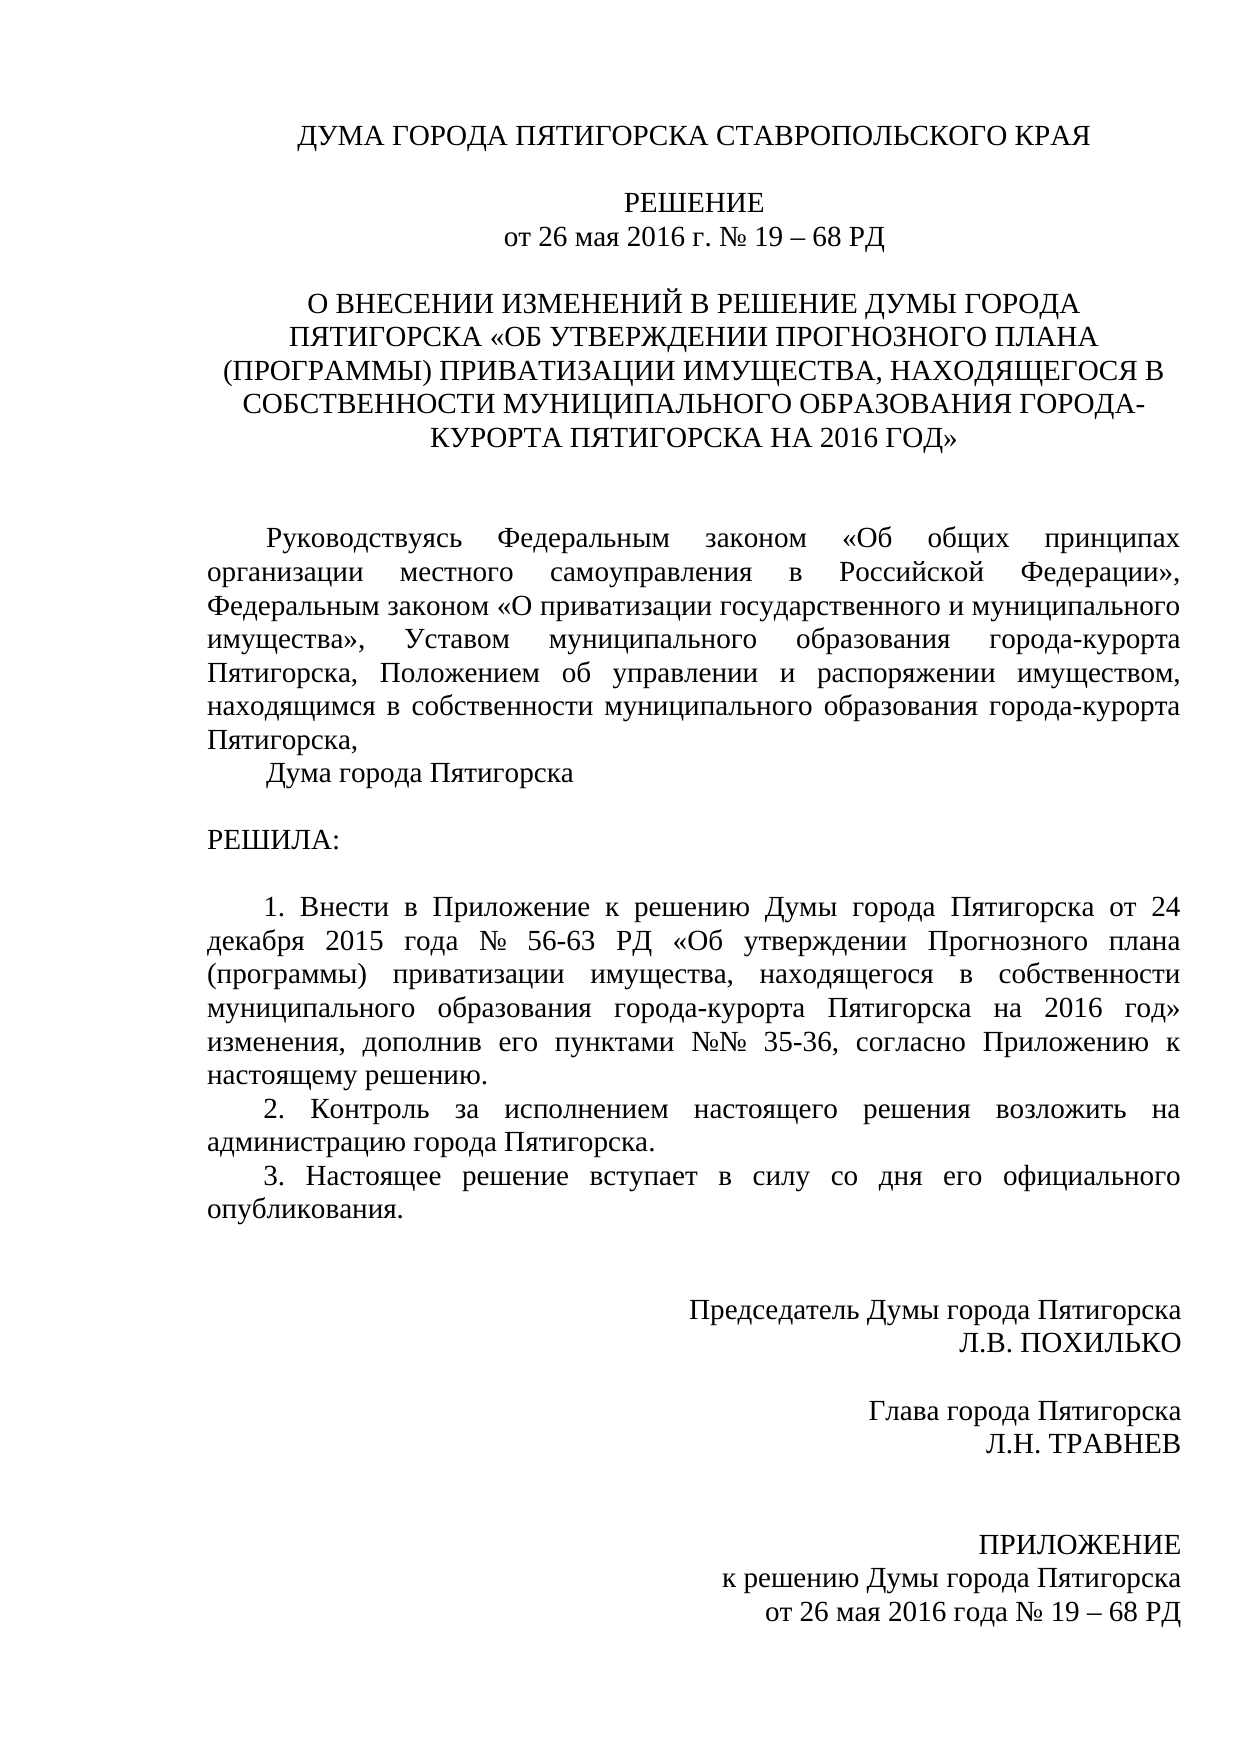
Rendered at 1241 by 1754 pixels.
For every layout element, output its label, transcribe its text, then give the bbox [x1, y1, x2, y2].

text Дума города Пятигорска [207, 755, 1181, 789]
text ПРИЛОЖЕНИЕ [709, 1527, 1181, 1560]
text от 26 мая 2016 года № 19 – 68 РД [709, 1594, 1181, 1627]
text 1. Внести в Приложение к решению Думы города Пятигорска от № 56-63 РД «Об утверждении Прогнозного плана (программы) приватизации имущества, находящегося в собственности муниципального образования города-курорта Пятигорска на 2016 год» изменения, дополнив его пунктами №№ 35-36, согласно Приложению к настоящему решению. [207, 889, 1181, 1091]
text Председатель Думы города Пятигорска [207, 1292, 1181, 1326]
subtitle ДУМА ГОРОДА ПЯТИГОРСКА СТАВРОПОЛЬСКОГО КРАЯ [207, 118, 1181, 152]
text Руководствуясь Федеральным законом «Об общих принципах организации местного самоуправления в Российской Федерации», Федеральным законом «О приватизации государственного и муниципального имущества», Уставом муниципального образования города-курорта Пятигорска, Положением об управлении и распоряжении имуществом, находящимся в собственности муниципального образования города-курорта Пятигорска, [207, 521, 1181, 755]
text к решению Думы города Пятигорска [709, 1560, 1181, 1594]
text 2. Контроль за исполнением настоящего решения возложить на администрацию города Пятигорска. [207, 1091, 1181, 1158]
text Л.Н. ТРАВНЕВ [207, 1426, 1181, 1460]
text Глава города Пятигорска [207, 1393, 1181, 1426]
text 3. Настоящее решение вступает в силу со дня его официального опубликования. [207, 1158, 1181, 1225]
text О внесении изменений в решение Думы города Пятигорска «Об утверждении Прогнозного плана (программы) приватизации имущества, находящегося в собственности муниципального образования города-курорта Пятигорска на 2016 год» [207, 286, 1181, 453]
text РЕШИЛА: [207, 822, 1181, 856]
text РЕШЕНИЕ [207, 185, 1181, 219]
text от 26 мая 2016 г. № 19 – 68 РД [207, 219, 1181, 252]
text Л.В. ПОХИЛЬКО [207, 1326, 1181, 1359]
